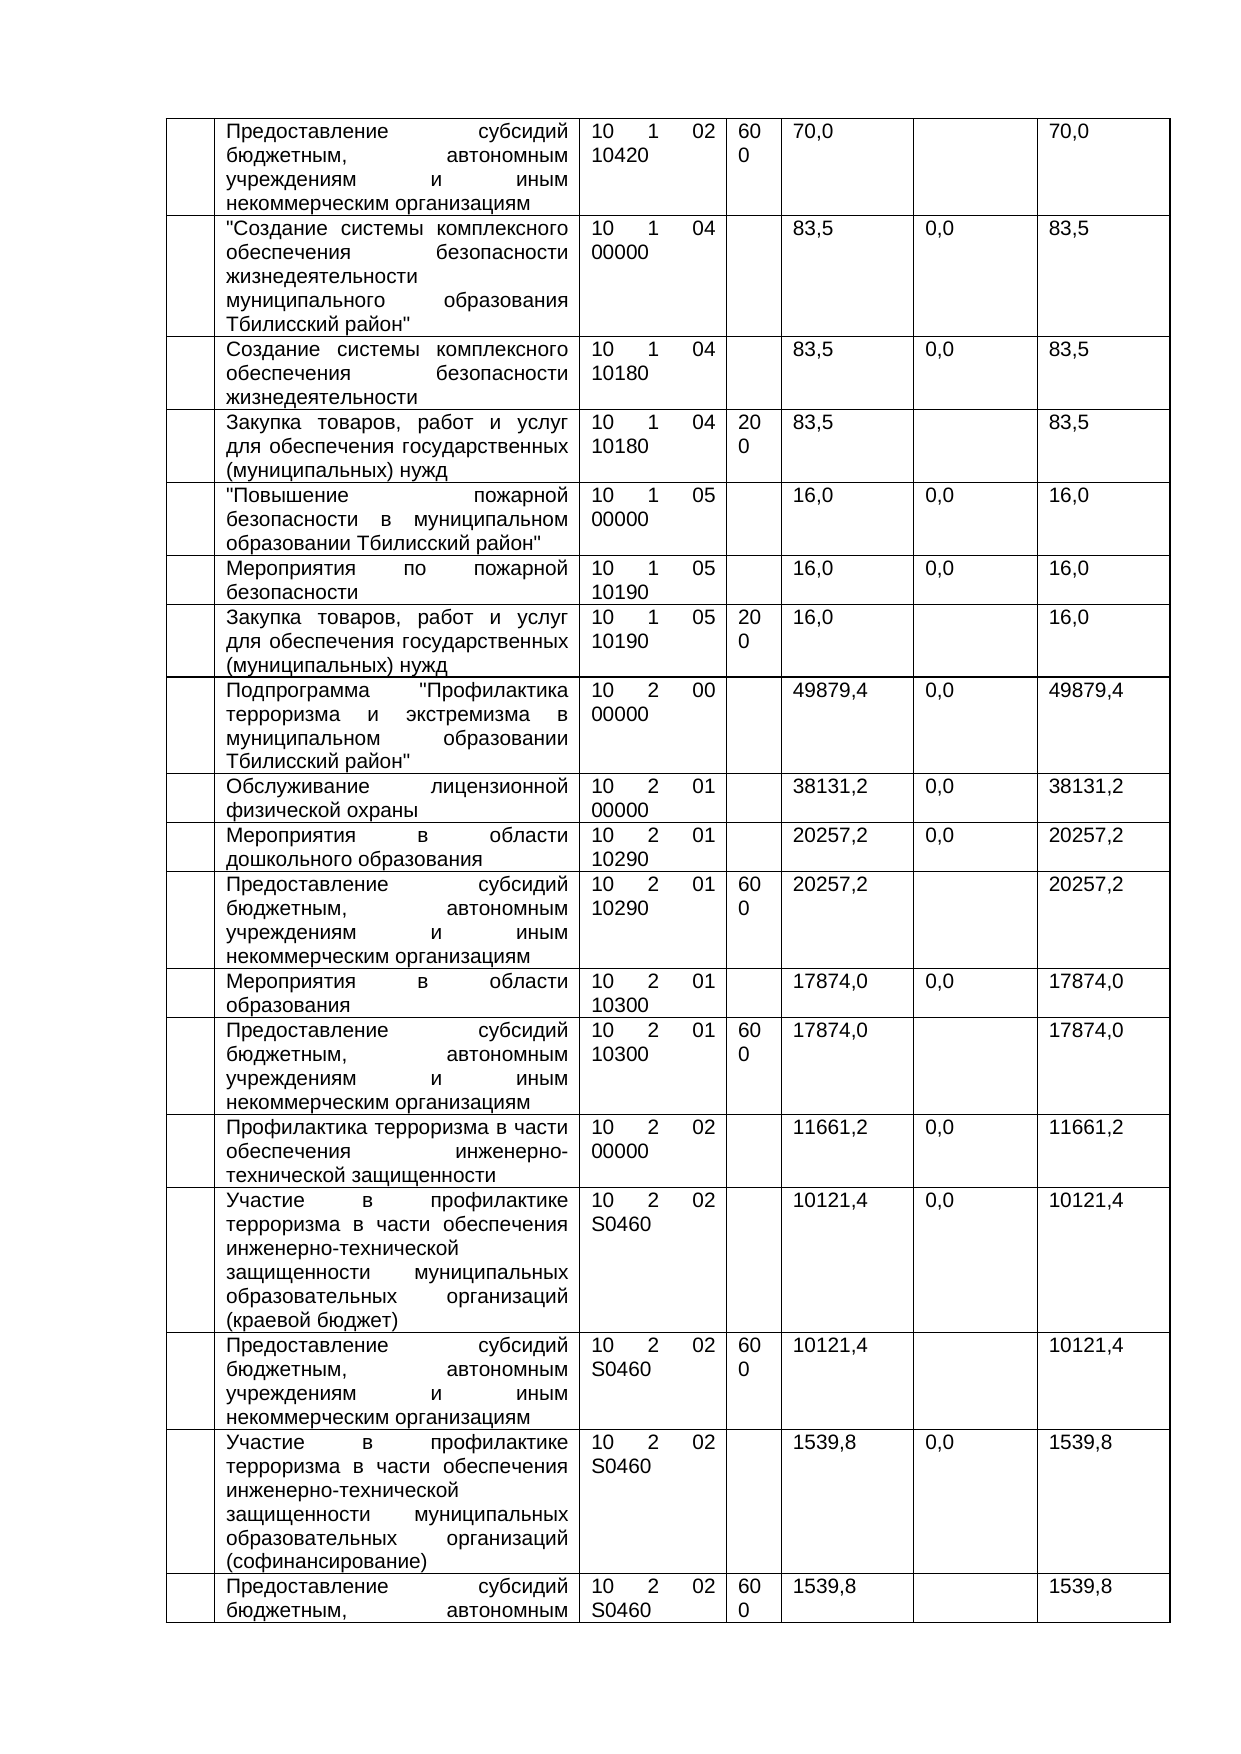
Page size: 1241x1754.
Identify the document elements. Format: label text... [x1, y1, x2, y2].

table_cell 16,0 [782, 605, 913, 676]
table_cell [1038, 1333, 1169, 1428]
table_cell 83,5 [1038, 410, 1169, 482]
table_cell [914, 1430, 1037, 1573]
table_cell 10 2 01 10290 [580, 823, 726, 871]
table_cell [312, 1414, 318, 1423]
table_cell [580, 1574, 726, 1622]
table_cell [914, 410, 1037, 482]
table_cell 17874,0 [1038, 1018, 1169, 1114]
table_cell 10 2 01 10300 [580, 969, 726, 1017]
table_cell [167, 483, 214, 554]
table_cell 0,0 [914, 774, 1037, 822]
table_cell 0,0 [914, 823, 1037, 871]
table_cell Профилактика терроризма в части обеспечения инженерно-технической защищенности [215, 1115, 579, 1187]
table_cell [727, 337, 781, 409]
table_cell [727, 216, 781, 336]
table_cell [914, 872, 1037, 968]
table_cell 0,0 [914, 556, 1037, 603]
table_cell Закупка товаров, работ и услуг для обеспечения государственных (муниципальных) нужд [215, 410, 579, 482]
table_cell 11661,2 [782, 1115, 913, 1187]
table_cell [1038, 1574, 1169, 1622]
table_cell 0,0 [914, 969, 1037, 1017]
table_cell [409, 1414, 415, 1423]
table_cell 16,0 [1038, 483, 1169, 554]
table_cell Подпрограмма "Профилактика терроризма и экстремизма в муниципальном образовании Тбилисский район" [215, 678, 579, 773]
table_cell 83,5 [782, 216, 913, 336]
table_cell 10121,4 [1038, 1188, 1169, 1332]
table_cell 0,0 [914, 678, 1037, 773]
table_cell 83,5 [1038, 337, 1169, 409]
table_cell 600 [727, 1018, 781, 1114]
table_cell 38131,2 [1038, 774, 1169, 822]
table_cell [167, 872, 214, 968]
table_cell 49879,4 [782, 678, 913, 773]
table_cell Предоставление субсидий бюджетным, автономным учреждениям и иным некоммерческим организациям [215, 1018, 579, 1114]
table_cell [167, 337, 214, 409]
table_cell 16,0 [782, 556, 913, 603]
table_cell [727, 1115, 781, 1187]
table_cell 17874,0 [782, 1018, 913, 1114]
table_cell 10121,4 [782, 1188, 913, 1332]
table_cell Мероприятия в области дошкольного образования [215, 823, 579, 871]
table_cell 10 1 05 00000 [580, 483, 726, 554]
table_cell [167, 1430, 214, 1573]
table_cell 600 [727, 872, 781, 968]
table_cell "Повышение пожарной безопасности в муниципальном образовании Тбилисский район" [215, 483, 579, 554]
table_cell 83,5 [782, 410, 913, 482]
table_cell [727, 969, 781, 1017]
table_cell Мероприятия по пожарной безопасности [215, 556, 579, 603]
table_cell 20257,2 [782, 872, 913, 968]
table_cell [727, 1188, 781, 1332]
table_cell 200 [727, 410, 781, 482]
table_cell 0,0 [914, 1115, 1037, 1187]
table_cell [167, 216, 214, 336]
table_cell 0,0 [914, 337, 1037, 409]
table_cell 10 1 04 10180 [580, 337, 726, 409]
table_cell "Создание системы комплексного обеспечения безопасности жизнедеятельности муниципального образования Тбилисский район" [215, 216, 579, 336]
table_cell 83,5 [782, 337, 913, 409]
table_cell 70,0 [1038, 119, 1169, 215]
table_cell 10 2 02 00000 [580, 1115, 726, 1187]
table_cell 10 2 01 00000 [580, 774, 726, 822]
table_cell 10 1 02 10420 [580, 119, 726, 215]
table_cell 16,0 [782, 483, 913, 554]
table_cell [167, 1115, 214, 1187]
table_cell 38131,2 [782, 774, 913, 822]
table_cell [727, 823, 781, 871]
table_cell 10 2 01 10300 [580, 1018, 726, 1114]
table_cell Мероприятия в области образования [215, 969, 579, 1017]
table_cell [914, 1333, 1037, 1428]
table_cell [167, 1188, 214, 1332]
table_cell 20257,2 [782, 823, 913, 871]
table_cell 20257,2 [1038, 823, 1169, 871]
table_cell [914, 119, 1037, 215]
table_cell 10 2 02 S0460 [580, 1188, 726, 1332]
table_cell Закупка товаров, работ и услуг для обеспечения государственных (муниципальных) нужд [215, 605, 579, 676]
table_cell 16,0 [1038, 605, 1169, 676]
table_cell Создание системы комплексного обеспечения безопасности жизнедеятельности [215, 337, 579, 409]
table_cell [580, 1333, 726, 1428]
table_cell [167, 969, 214, 1017]
table_cell 49879,4 [1038, 678, 1169, 773]
table_cell [727, 483, 781, 554]
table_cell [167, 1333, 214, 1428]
table_cell [167, 119, 214, 215]
table_cell [727, 678, 781, 773]
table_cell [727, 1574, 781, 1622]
table_cell 10 1 04 10180 [580, 410, 726, 482]
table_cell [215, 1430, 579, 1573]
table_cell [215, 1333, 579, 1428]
table_cell 16,0 [1038, 556, 1169, 603]
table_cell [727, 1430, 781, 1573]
table_cell 0,0 [914, 1188, 1037, 1332]
table_cell 10 2 00 00000 [580, 678, 726, 773]
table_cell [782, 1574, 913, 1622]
table_cell Предоставление субсидий бюджетным, автономным учреждениям и иным некоммерческим организациям [215, 119, 579, 215]
table_cell 10 1 05 10190 [580, 556, 726, 603]
table_cell [167, 605, 214, 676]
table_cell Предоставление субсидий бюджетным, автономным учреждениям и иным некоммерческим организациям [215, 872, 579, 968]
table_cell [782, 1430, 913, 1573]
table_cell Обслуживание лицензионной физической охраны [215, 774, 579, 822]
table_cell 17874,0 [1038, 969, 1169, 1017]
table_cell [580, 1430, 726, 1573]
table_cell [914, 1018, 1037, 1114]
table_cell Участие в профилактике терроризма в части обеспечения инженерно-технической защищенности муниципальных образовательных организаций (краевой бюджет) [215, 1188, 579, 1332]
table_cell 17874,0 [782, 969, 913, 1017]
table_cell 10 2 01 10290 [580, 872, 726, 968]
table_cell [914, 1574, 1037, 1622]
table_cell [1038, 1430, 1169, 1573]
table_cell [914, 605, 1037, 676]
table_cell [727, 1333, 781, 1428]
table_cell 10 1 05 10190 [580, 605, 726, 676]
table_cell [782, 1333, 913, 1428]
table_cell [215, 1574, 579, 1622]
table_cell [167, 774, 214, 822]
table_cell 83,5 [1038, 216, 1169, 336]
table_cell [727, 556, 781, 603]
table_cell 11661,2 [1038, 1115, 1169, 1187]
table_cell 200 [727, 605, 781, 676]
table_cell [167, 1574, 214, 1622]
table_cell 70,0 [782, 119, 913, 215]
table_cell [167, 823, 214, 871]
table_cell 10 1 04 00000 [580, 216, 726, 336]
table_cell [167, 678, 214, 773]
table_cell [727, 774, 781, 822]
table_cell 0,0 [914, 483, 1037, 554]
table_cell [167, 556, 214, 603]
table_cell 600 [727, 119, 781, 215]
table_cell 20257,2 [1038, 872, 1169, 968]
table_cell [167, 1018, 214, 1114]
table_cell 0,0 [914, 216, 1037, 336]
table_cell [167, 410, 214, 482]
